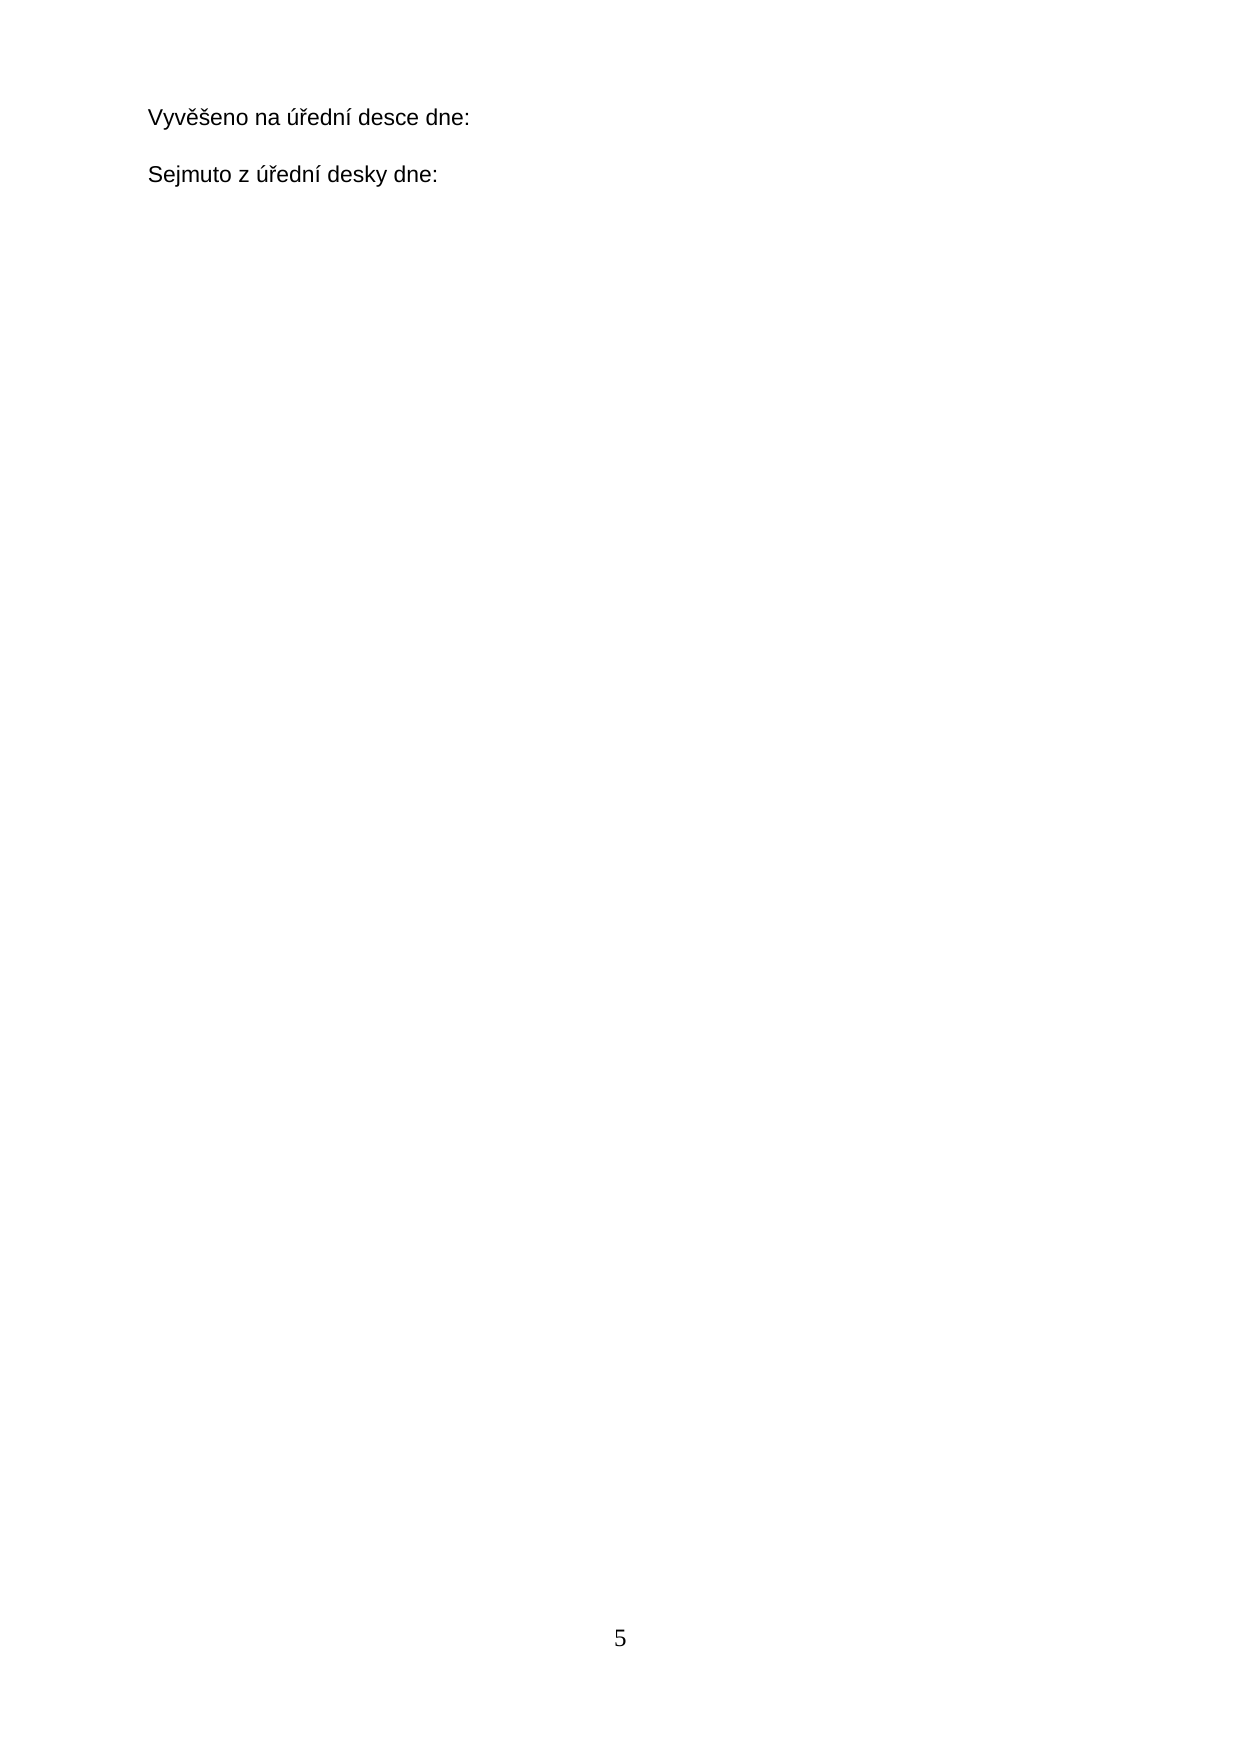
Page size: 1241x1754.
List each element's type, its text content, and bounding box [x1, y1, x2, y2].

text Sejmuto z úřední desky dne: [148, 161, 1093, 188]
text Vyvěšeno na úřední desce dne: [148, 103, 1093, 130]
